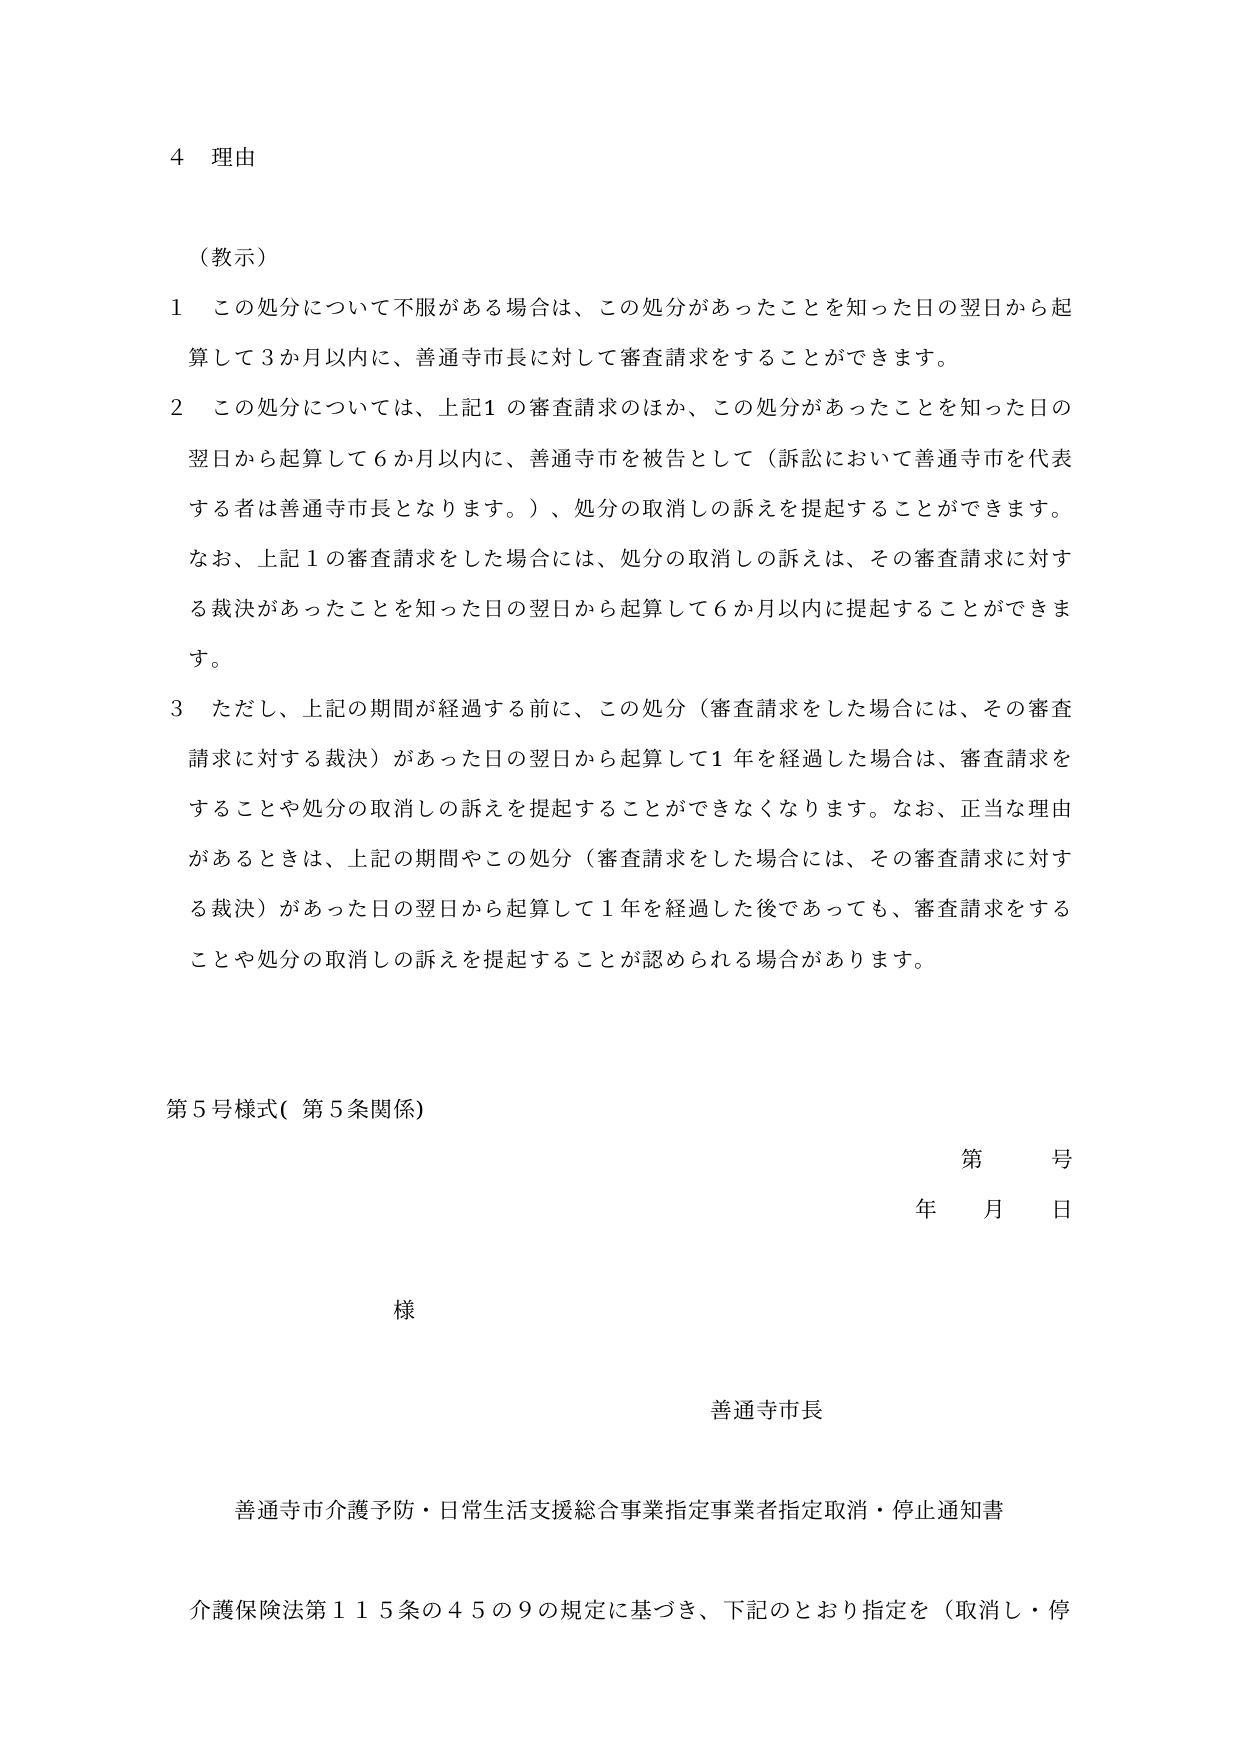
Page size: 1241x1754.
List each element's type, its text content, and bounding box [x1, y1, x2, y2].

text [166, 1584, 1074, 1634]
text 様 [166, 1284, 1074, 1334]
text ２ この処分については、上記1の審査請求のほか、この処分があったことを知った日の翌日から起算して６か月以内に、善通寺市を被告として（訴訟において善通寺市を代表する者は善通寺市長となります。）、処分の取消しの訴えを提起することができます。なお、上記１の審査請求をした場合には、処分の取消しの訴えは、その審査請求に対する裁決があったことを知った日の翌日から起算して６か月以内に提起することができます。 [166, 382, 1074, 682]
text 第 号 [166, 1133, 1074, 1183]
text （教示） [166, 231, 1074, 282]
text 善通寺市長 [166, 1384, 1074, 1434]
text ３ ただし、上記の期間が経過する前に、この処分（審査請求をした場合には、その審査請求に対する裁決）があった日の翌日から起算して1年を経過した場合は、審査請求をすることや処分の取消しの訴えを提起することができなくなります。なお、正当な理由があるときは、上記の期間やこの処分（審査請求をした場合には、その審査請求に対する裁決）があった日の翌日から起算して１年を経過した後であっても、審査請求をすることや処分の取消しの訴えを提起することが認められる場合があります。 [166, 682, 1074, 983]
text 年 月 日 [166, 1183, 1074, 1233]
text ４ 理由 [166, 131, 1074, 181]
text 第５号様式(第５条関係) [166, 1083, 1074, 1133]
text １ この処分について不服がある場合は、この処分があったことを知った日の翌日から起算して３か月以内に、善通寺市長に対して審査請求をすることができます。 [166, 282, 1074, 382]
text 善通寺市介護予防・日常生活支援総合事業指定事業者指定取消・停止通知書 [166, 1484, 1074, 1534]
